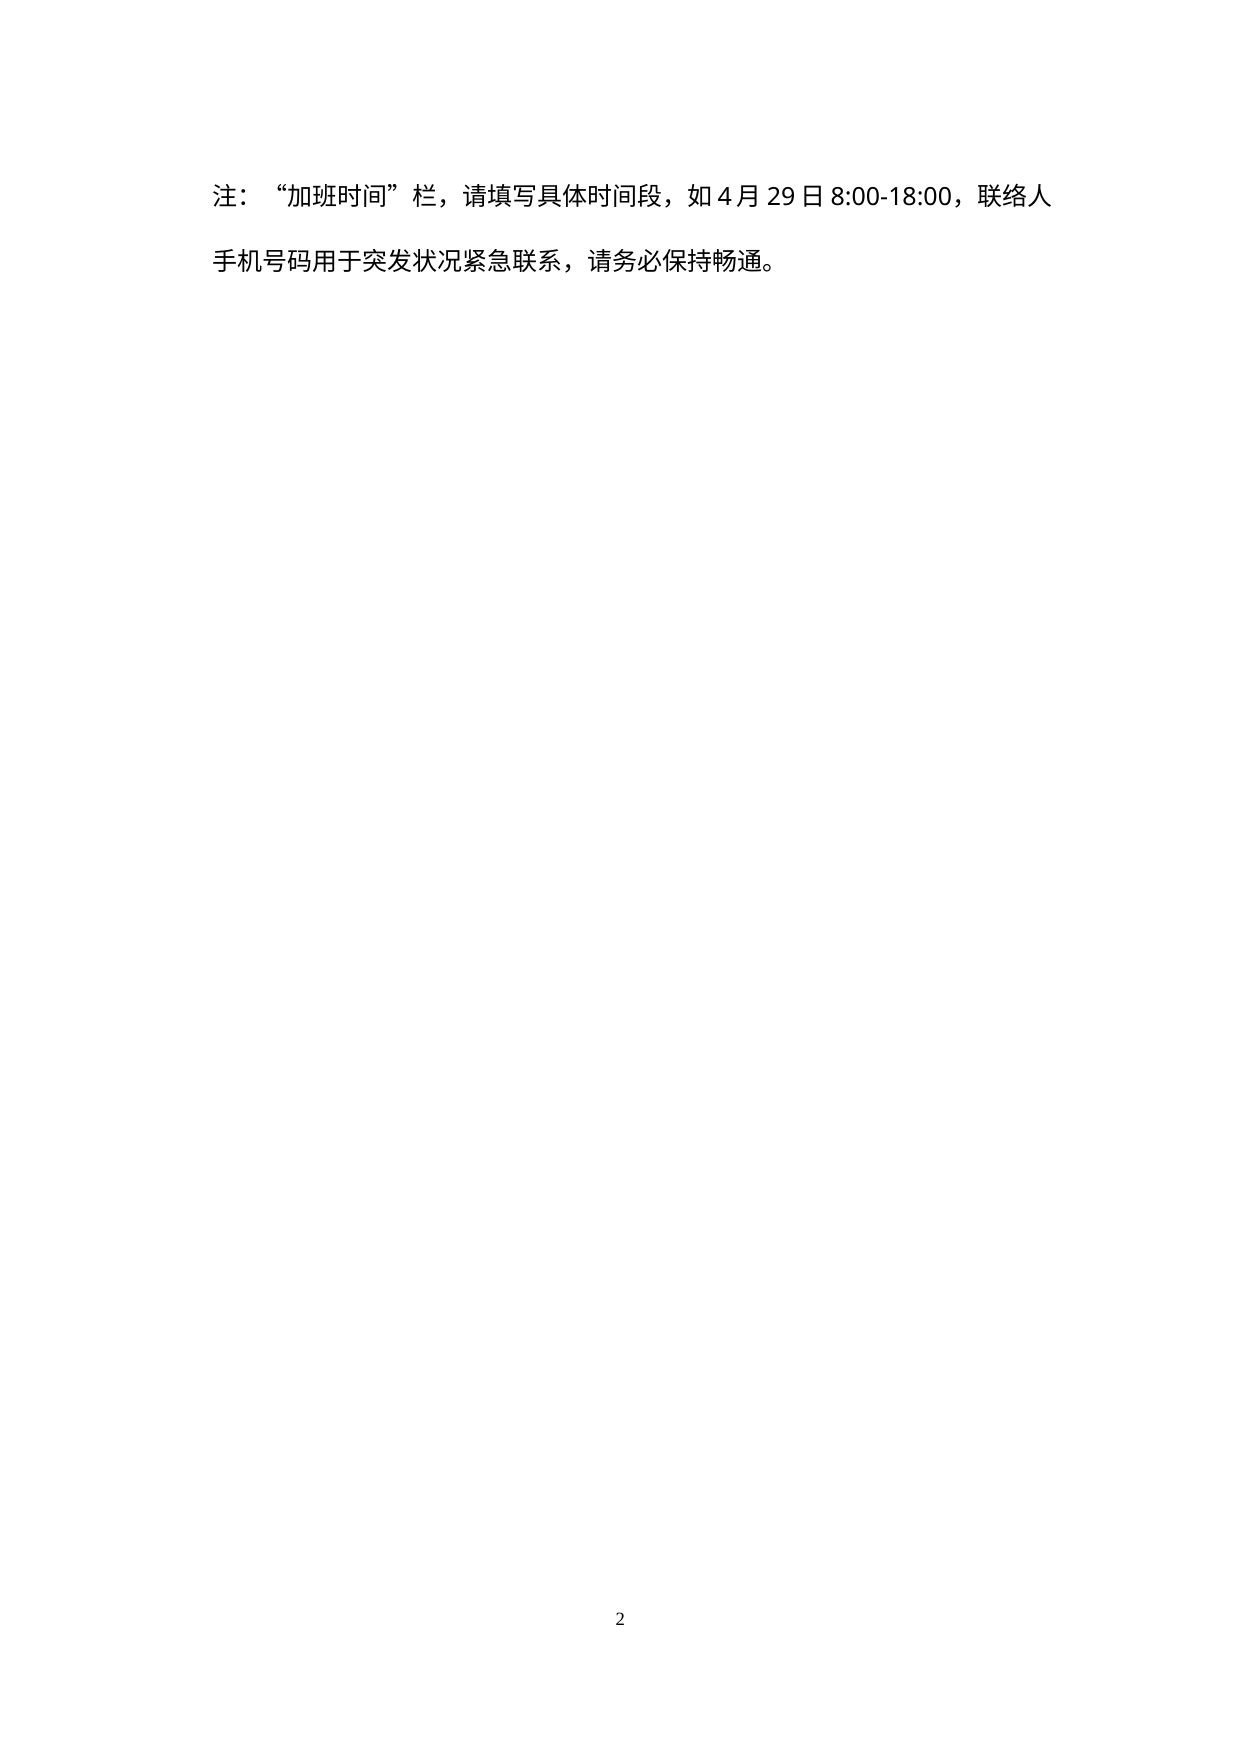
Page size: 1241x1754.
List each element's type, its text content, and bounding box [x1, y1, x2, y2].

text 注：“加班时间”栏，请填写具体时间段，如4月29日8:00-18:00，联络人手机号码用于突发状况紧急联系，请务必保持畅通。 [212, 162, 1053, 292]
